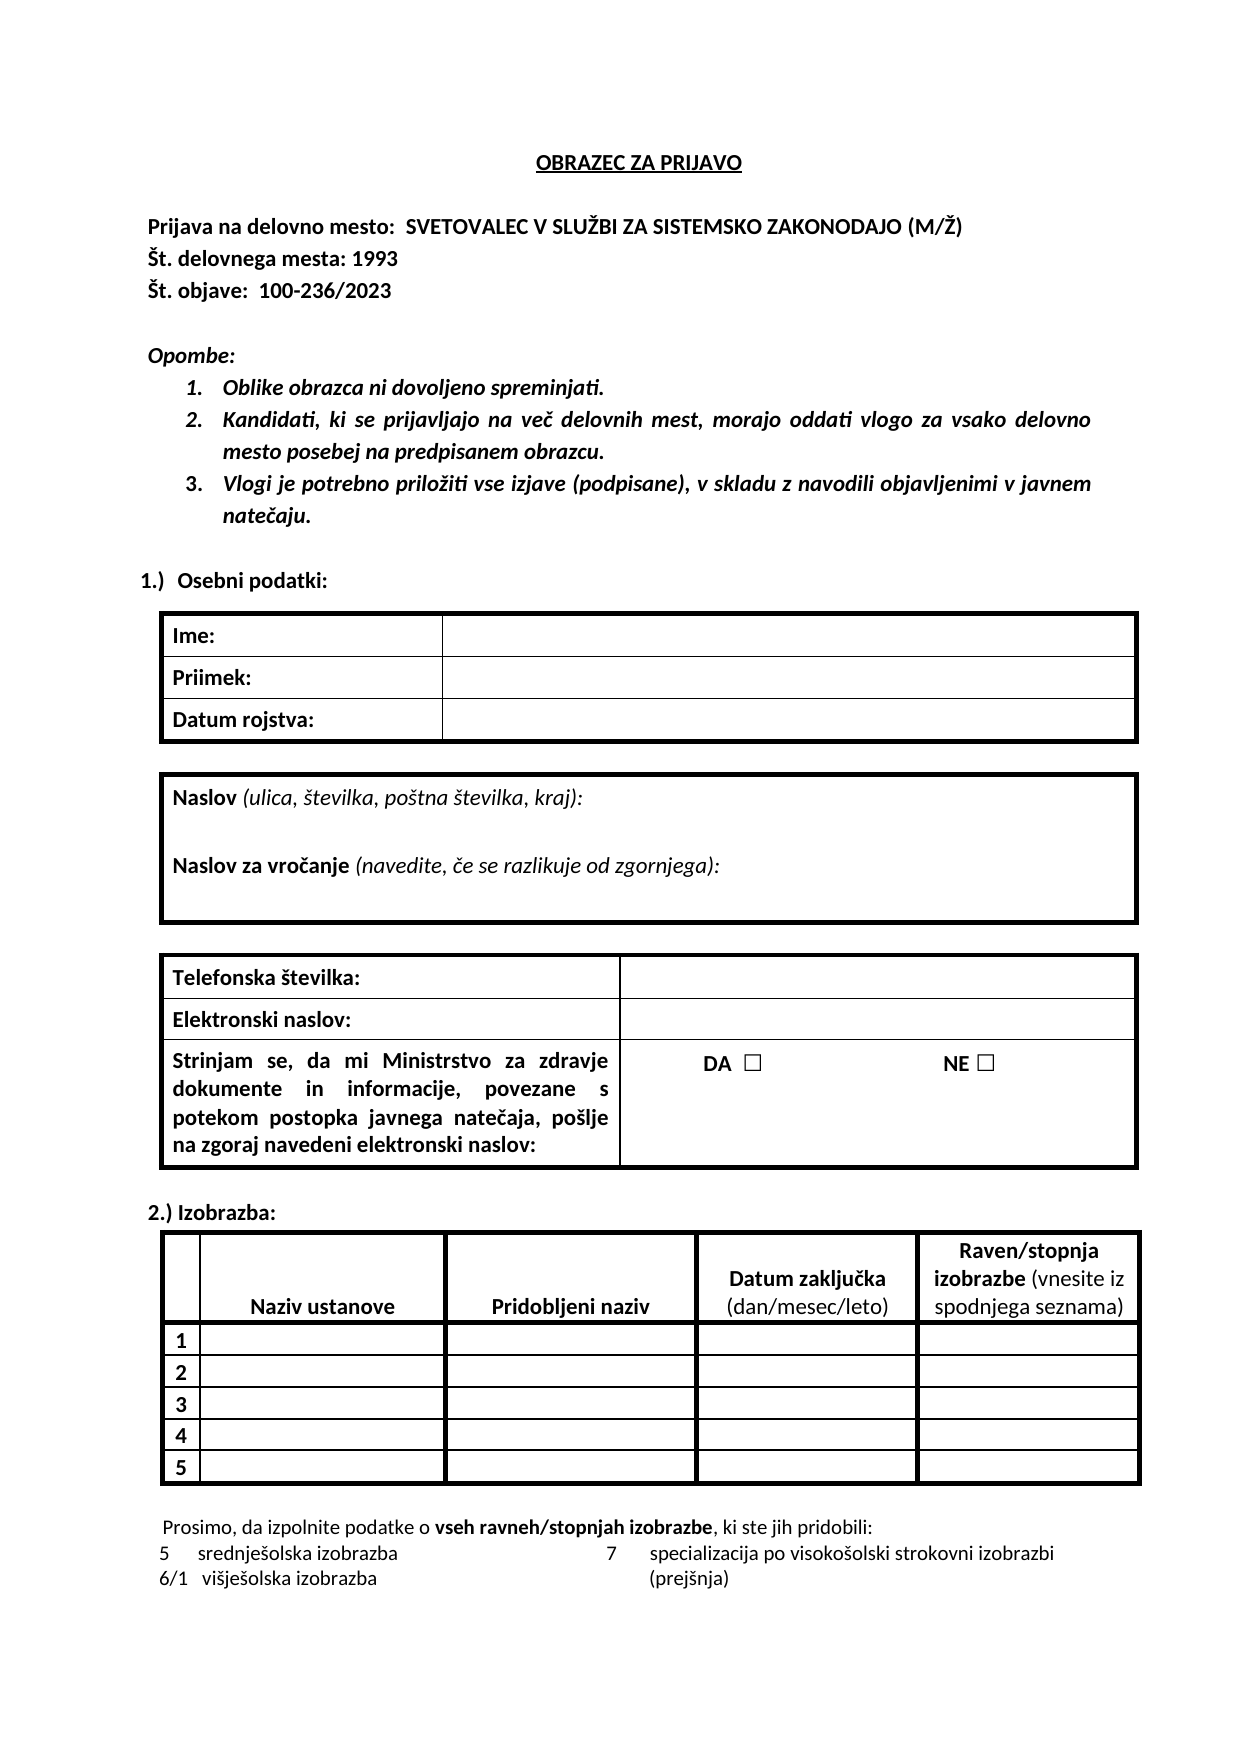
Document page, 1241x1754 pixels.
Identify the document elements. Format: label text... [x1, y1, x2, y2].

list Osebni podatki: [140, 566, 1093, 594]
table_cell 3 [165, 1388, 199, 1418]
table_cell Elektronski naslov: [164, 999, 619, 1039]
table_cell [699, 1420, 915, 1449]
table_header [148, 1540, 595, 1591]
table_cell [699, 1325, 915, 1354]
table_header Pridobljeni naziv [448, 1235, 694, 1320]
text Opombe: [148, 341, 1094, 369]
list Oblike obrazca ni dovoljeno spreminjati. [185, 373, 1094, 401]
table_cell [201, 1388, 443, 1418]
table_header Telefonska številka: [164, 957, 619, 998]
table_cell Strinjam se, da mi Ministrstvo za zdravje dokumente in informacije, povezane s potekom postopka javnega natečaja, pošlje na zgoraj navedeni elektronski naslov: [164, 1040, 619, 1165]
table_cell 4 [165, 1420, 199, 1449]
table_cell 1 [165, 1325, 199, 1354]
table_cell [443, 699, 1134, 739]
table_header [165, 1235, 199, 1320]
list Kandidati, ki se prijavljajo na več delovnih mest, morajo oddati vlogo za vsako delovno mesto posebej na predpisanem obrazcu. [185, 405, 1094, 465]
table_header Datum zaključka (dan/mesec/leto) [699, 1235, 915, 1320]
title OBRAZEC ZA PRIJAVO [148, 148, 1093, 176]
table_cell 2 [165, 1356, 199, 1386]
table_header Raven/stopnja izobrazbe (vnesite iz spodnjega seznama) [920, 1235, 1137, 1320]
table_cell [920, 1420, 1137, 1449]
table_header Naslov (ulica, številka, poštna številka, kraj): Naslov za vročanje (navedite, če se razlikuje od zgornjega): [164, 777, 1134, 920]
table_cell [920, 1388, 1137, 1418]
table_cell [448, 1356, 694, 1386]
text Št. objave: 100-236/2023 [148, 276, 1094, 304]
table_header Ime: [164, 616, 442, 656]
table_header Naziv ustanove [201, 1235, 443, 1320]
text Št. delovnega mesta: 1993 [148, 244, 1094, 272]
table_cell [443, 657, 1134, 697]
list Vlogi je potrebno priložiti vse izjave (podpisane), v skladu z navodili objavljenimi v javnem natečaju. [185, 469, 1094, 530]
text 2.) Izobrazba: [148, 1198, 1093, 1226]
text Prosimo, da izpolnite podatke o vseh ravneh/stopnjah izobrazbe, ki ste jih pridobili: [148, 1513, 1093, 1540]
table_cell [201, 1356, 443, 1386]
table_cell [448, 1325, 694, 1354]
table_cell [201, 1420, 443, 1449]
table_cell DA ☐ NE ☐ [621, 1040, 1134, 1165]
table_cell [201, 1325, 443, 1354]
table_cell [920, 1356, 1137, 1386]
table_cell [448, 1451, 694, 1481]
table_cell [448, 1420, 694, 1449]
table_cell [920, 1451, 1137, 1481]
table_cell [920, 1325, 1137, 1354]
table_header [621, 957, 1134, 998]
table_cell [699, 1451, 915, 1481]
table_header [443, 616, 1134, 656]
table_cell [448, 1388, 694, 1418]
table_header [595, 1540, 1112, 1591]
table_cell [699, 1388, 915, 1418]
table_cell [621, 999, 1134, 1039]
table_cell Priimek: [164, 657, 442, 697]
table_cell [201, 1451, 443, 1481]
table_cell [699, 1356, 915, 1386]
table_cell 5 [165, 1451, 199, 1481]
table_cell Datum rojstva: [164, 699, 442, 739]
text Prijava na delovno mesto: SVETOVALEC V SLUŽBI ZA SISTEMSKO ZAKONODAJO (M/Ž) [148, 212, 1094, 240]
